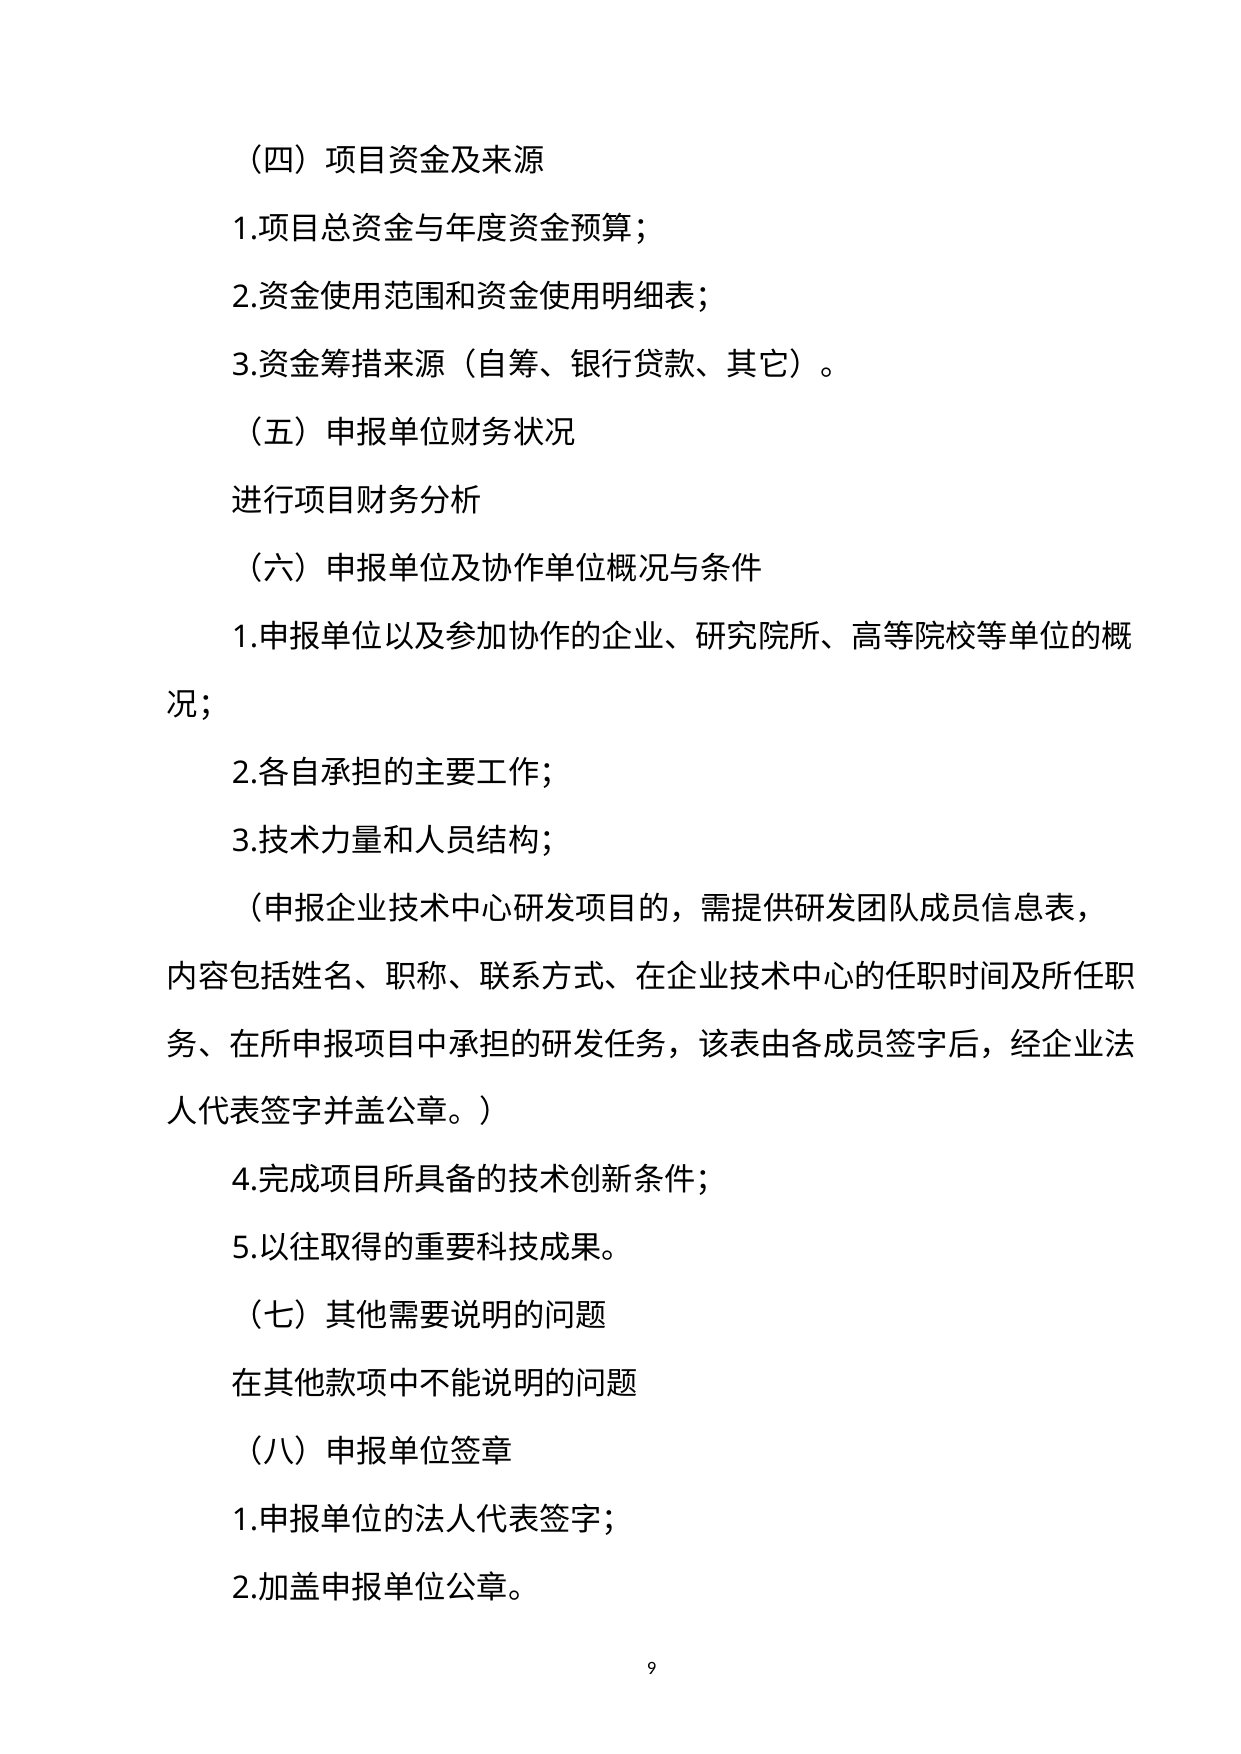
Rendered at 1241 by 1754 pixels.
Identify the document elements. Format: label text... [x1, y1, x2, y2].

text 4.完成项目所具备的技术创新条件； [167, 1154, 1136, 1200]
text 1.申报单位的法人代表签字； [167, 1494, 1136, 1539]
text （五）申报单位财务状况 [167, 408, 1136, 453]
text 3.技术力量和人员结构； [167, 815, 1136, 860]
text 5.以往取得的重要科技成果。 [167, 1222, 1136, 1268]
text （六）申报单位及协作单位概况与条件 [167, 543, 1136, 588]
text 1.项目总资金与年度资金预算； [167, 203, 1136, 249]
text （八）申报单位签章 [167, 1426, 1136, 1471]
text 1.申报单位以及参加协作的企业、研究院所、高等院校等单位的概况； [167, 611, 1136, 724]
text （申报企业技术中心研发项目的，需提供研发团队成员信息表，内容包括姓名、职称、联系方式、在企业技术中心的任职时间及所任职务、在所申报项目中承担的研发任务，该表由各成员签字后，经企业法人代表签字并盖公章。） [167, 883, 1136, 1132]
text 2.资金使用范围和资金使用明细表； [167, 271, 1136, 317]
text （四）项目资金及来源 [167, 135, 1136, 181]
text 2.各自承担的主要工作； [167, 747, 1136, 792]
text 进行项目财务分析 [167, 475, 1136, 521]
text 2.加盖申报单位公章。 [167, 1562, 1136, 1608]
text （七）其他需要说明的问题 [167, 1291, 1136, 1336]
text 3.资金筹措来源（自筹、银行贷款、其它）。 [167, 339, 1136, 385]
text 在其他款项中不能说明的问题 [167, 1358, 1136, 1404]
